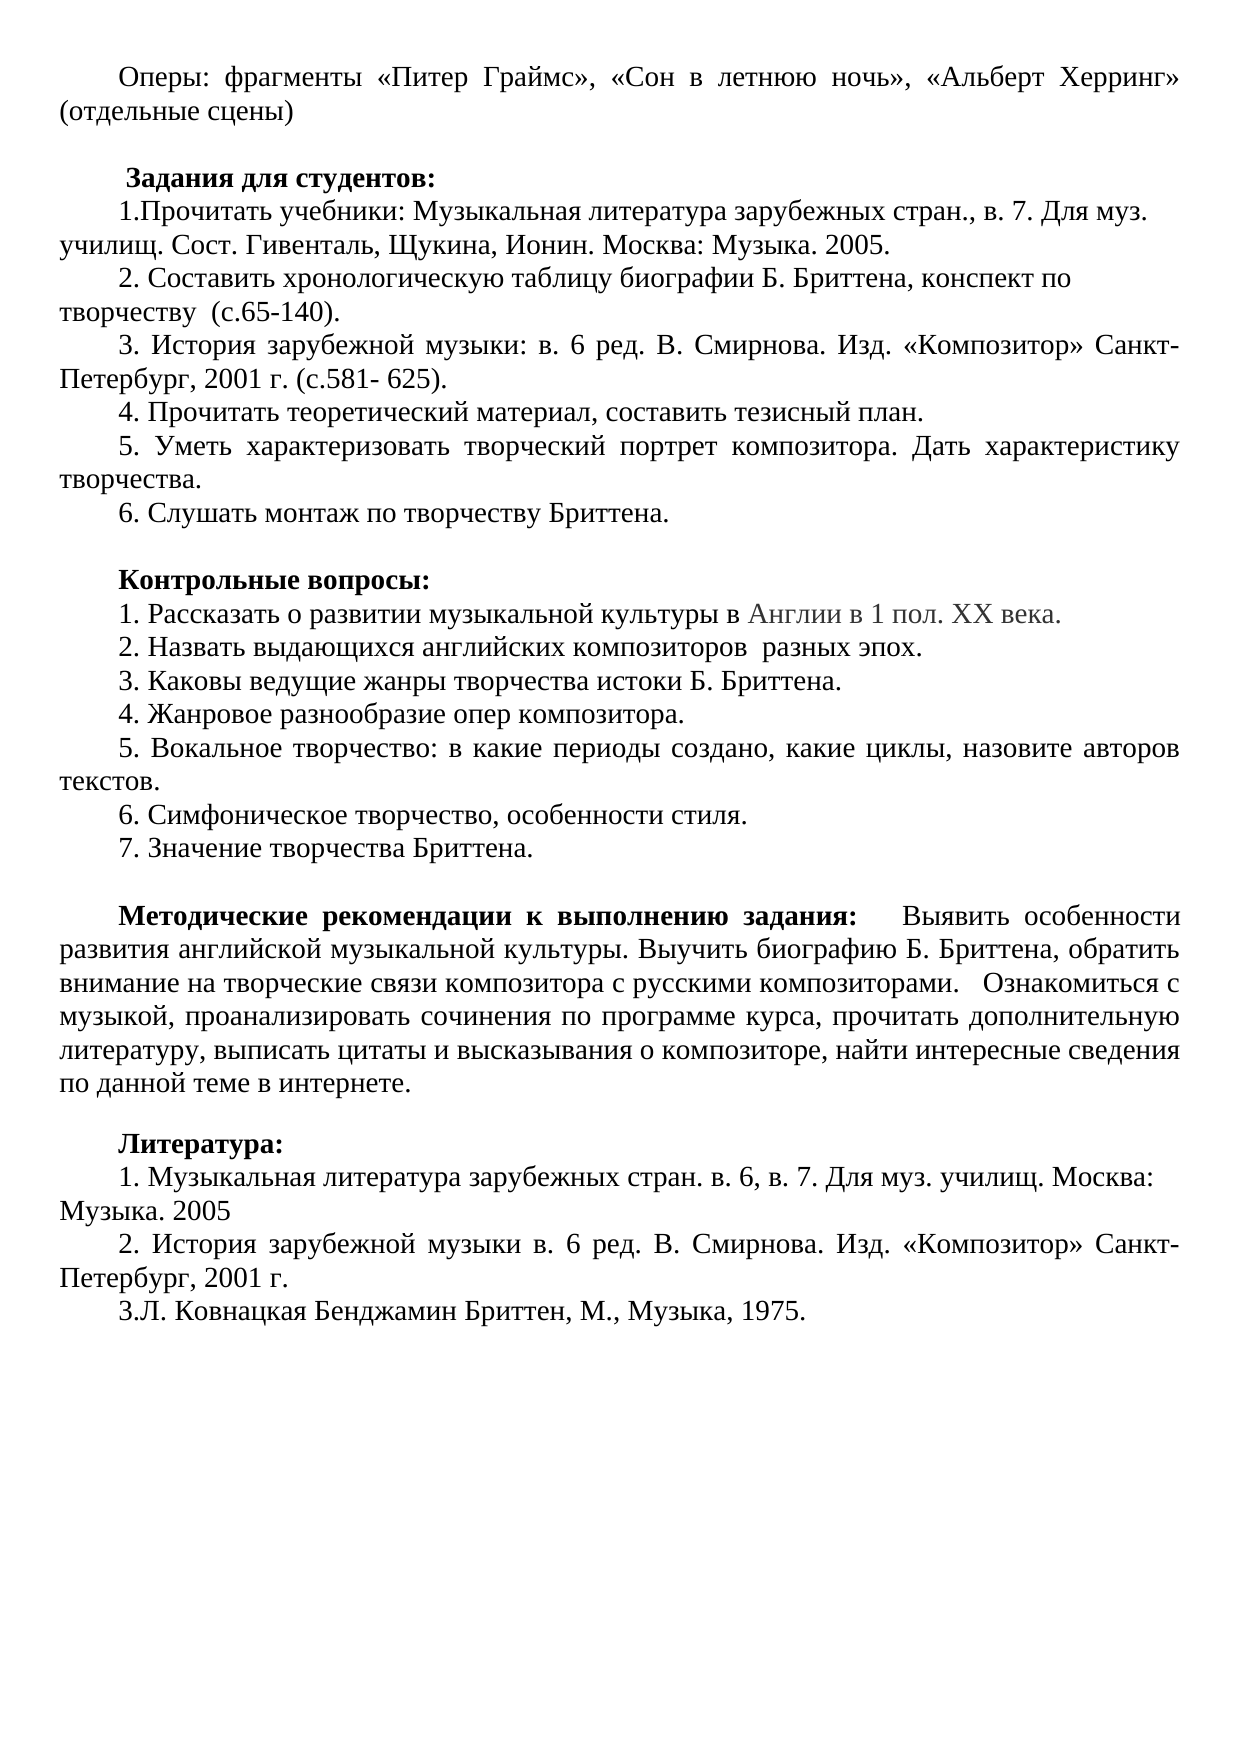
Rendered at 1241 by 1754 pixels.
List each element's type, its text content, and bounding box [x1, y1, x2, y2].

text Оперы: фрагменты «Питер Граймс», «Сон в летнюю ночь», «Альберт Херринг» (отдельные сцены) [59, 59, 1181, 126]
text 3. Каковы ведущие жанры творчества истоки Б. Бриттена. [59, 663, 1181, 696]
text 4. Жанровое разнообразие опер композитора. [59, 696, 1181, 730]
text 1. Музыкальная литература зарубежных стран. в. 6, в. 7. Для муз. училищ. Москва: Музыка. 2005 [59, 1159, 1181, 1226]
text 1.Прочитать учебники: Музыкальная литература зарубежных стран., в. 7. Для муз. училищ. Сост. Гивенталь, Щукина, Ионин. Москва: Музыка. 2005. [59, 193, 1181, 260]
text 6. Симфоническое творчество, особенности стиля. [59, 797, 1181, 831]
text 1. Рассказать о развитии музыкальной культуры в Англии в 1 пол. ХХ века. [59, 596, 1181, 629]
text 5. Уметь характеризовать творческий портрет композитора. Дать характеристику творчества. [59, 428, 1181, 495]
text Контрольные вопросы: [59, 562, 1181, 596]
text 2. История зарубежной музыки в. 6 ред. В. Смирнова. Изд. «Композитор» Санкт-Петербург, 2001 г. [59, 1226, 1181, 1293]
text Литература: [59, 1126, 1181, 1159]
text 2. Назвать выдающихся английских композиторов разных эпох. [59, 629, 1181, 663]
text Задания для студентов: [59, 160, 1181, 193]
text 3. История зарубежной музыки: в. 6 ред. В. Смирнова. Изд. «Композитор» Санкт-Петербург, 2001 г. (c.581- 625). [59, 327, 1181, 394]
text 4. Прочитать теоретический материал, составить тезисный план. [59, 394, 1181, 428]
text 2. Составить хронологическую таблицу биографии Б. Бриттена, конспект по творчеству (с.65-140). [59, 260, 1181, 327]
text 3.Л. Ковнацкая Бенджамин Бриттен, М., Музыка, 1975. [59, 1293, 1181, 1327]
text Методические рекомендации к выполнению задания: Выявить особенности развития английской музыкальной культуры. Выучить биографию Б. Бриттена, обратить внимание на творческие связи композитора с русскими композиторами. Ознакомиться с музыкой, проанализировать сочинения по программе курса, прочитать дополнительную литературу, выписать цитаты и высказывания о композиторе, найти интересные сведения по данной теме в интернете. [59, 898, 1181, 1099]
text 7. Значение творчества Бриттена. [59, 831, 1181, 864]
text 5. Вокальное творчество: в какие периоды создано, какие циклы, назовите авторов текстов. [59, 730, 1181, 797]
text 6. Слушать монтаж по творчеству Бриттена. [59, 495, 1181, 529]
